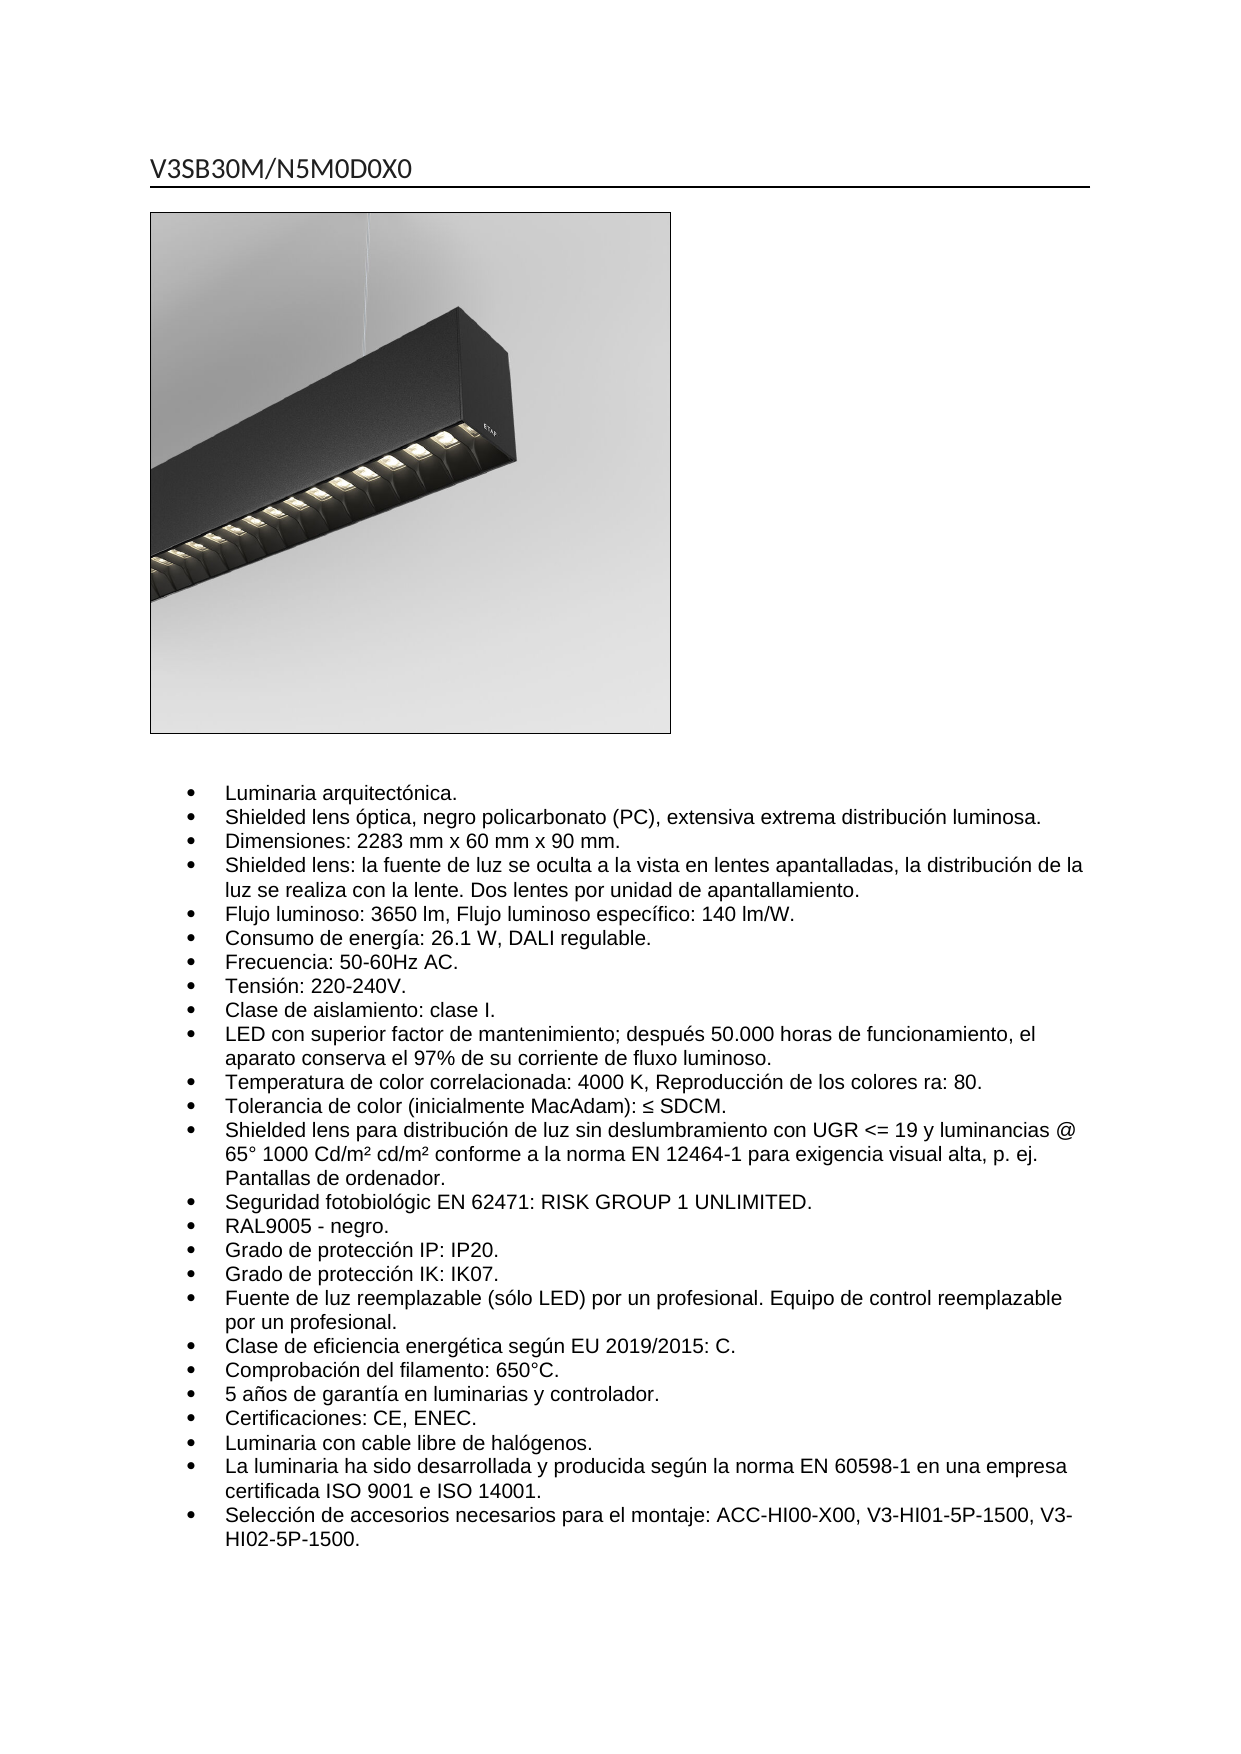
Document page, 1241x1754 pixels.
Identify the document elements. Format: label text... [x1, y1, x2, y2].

list LED con superior factor de mantenimiento; después 50.000 horas de funcionamiento, el aparato conserva el 97% de su corriente de fluxo luminoso. [187, 1022, 1090, 1070]
list Selección de accesorios necesarios para el montaje: ACC-HI00-X00, V3-HI01-5P-1500, V3-HI02-5P-1500. [187, 1502, 1090, 1550]
list Grado de protección IK: IK07. [187, 1262, 1090, 1286]
list Temperatura de color correlacionada: 4000 K, Reproducción de los colores ra: 80. [187, 1070, 1090, 1094]
list Fuente de luz reemplazable (sólo LED) por un profesional. Equipo de control reemplazable por un profesional. [187, 1286, 1090, 1334]
list Flujo luminoso: 3650 lm, Flujo luminoso específico: 140 lm/W. [187, 901, 1090, 925]
list Luminaria arquitectónica. [187, 781, 1090, 805]
list Dimensiones: 2283 mm x 60 mm x 90 mm. [187, 829, 1090, 853]
list Comprobación del filamento: 650°C. [187, 1358, 1090, 1382]
list RAL9005 - negro. [187, 1214, 1090, 1238]
list Shielded lens para distribución de luz sin deslumbramiento con UGR <= 19 y luminancias @ 65° 1000 Cd/m² cd/m² conforme a la norma EN 12464-1 para exigencia visual alta, p. ej. Pantallas de ordenador. [187, 1118, 1090, 1190]
text V3SB30M/N5M0D0X0 [150, 150, 1090, 186]
list Certificaciones: CE, ENEC. [187, 1406, 1090, 1430]
list Luminaria con cable libre de halógenos. [187, 1430, 1090, 1454]
picture [151, 213, 670, 733]
list La luminaria ha sido desarrollada y producida según la norma EN 60598-1 en una empresa certificada ISO 9001 e ISO 14001. [187, 1454, 1090, 1502]
list Shielded lens óptica, negro policarbonato (PC), extensiva extrema distribución luminosa. [187, 805, 1090, 829]
list Grado de protección IP: IP20. [187, 1238, 1090, 1262]
list Clase de aislamiento: clase I. [187, 998, 1090, 1022]
list Frecuencia: 50-60Hz AC. [187, 949, 1090, 973]
list Tolerancia de color (inicialmente MacAdam): ≤ SDCM. [187, 1094, 1090, 1118]
list 5 años de garantía en luminarias y controlador. [187, 1382, 1090, 1406]
list Tensión: 220-240V. [187, 973, 1090, 998]
list Consumo de energía: 26.1 W, DALI regulable. [187, 925, 1090, 949]
list Seguridad fotobiológic EN 62471: RISK GROUP 1 UNLIMITED. [187, 1190, 1090, 1214]
list Clase de eficiencia energética según EU 2019/2015: C. [187, 1334, 1090, 1358]
list Shielded lens: la fuente de luz se oculta a la vista en lentes apantalladas, la distribución de la luz se realiza con la lente. Dos lentes por unidad de apantallamiento. [187, 853, 1090, 901]
